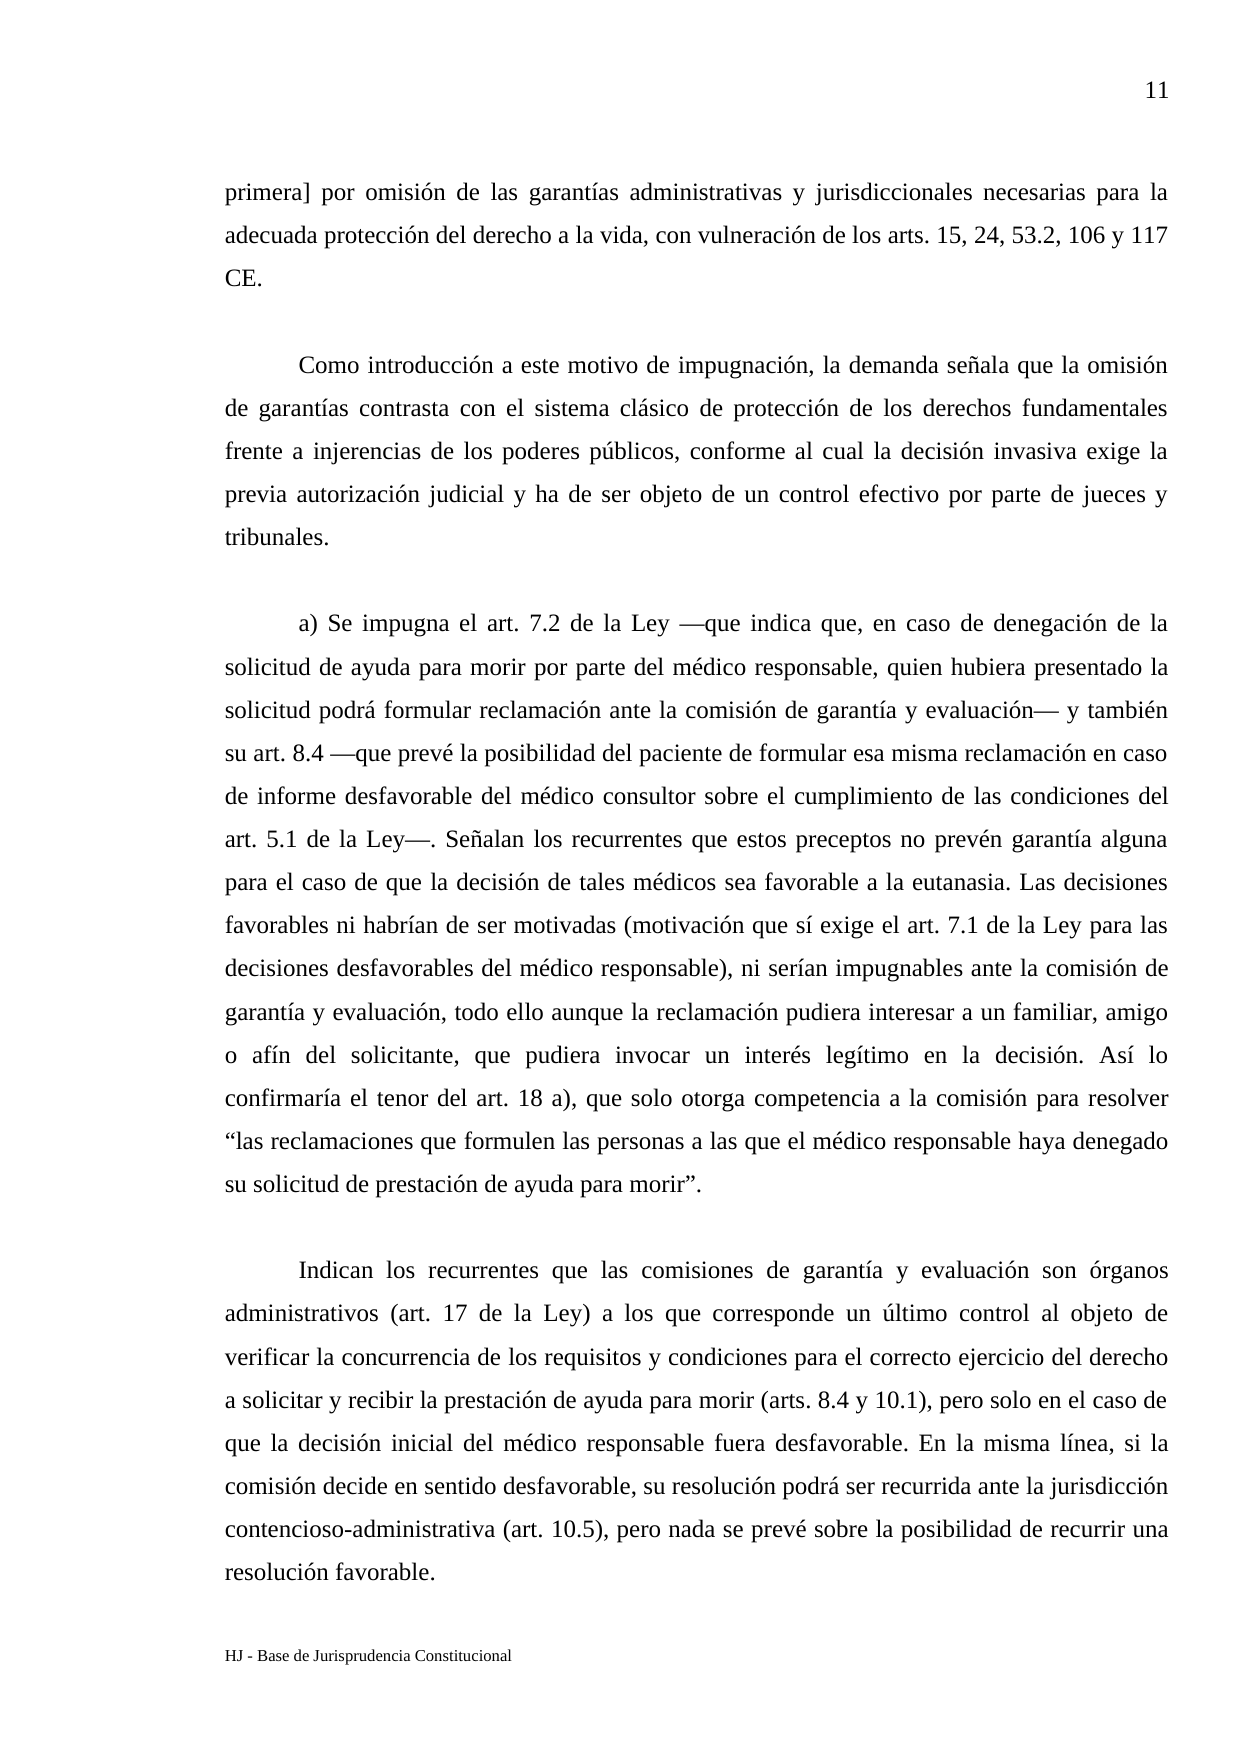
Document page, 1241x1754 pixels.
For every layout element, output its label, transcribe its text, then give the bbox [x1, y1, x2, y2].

text Como introducción a este motivo de impugnación, la demanda señala que la omisión de garantías contrasta con el sistema clásico de protección de los derechos fundamentales frente a injerencias de los poderes públicos, conforme al cual la decisión invasiva exige la previa autorización judicial y ha de ser objeto de un control efectivo por parte de jueces y tribunales. [224, 350, 1169, 551]
text a) Se impugna el art. 7.2 de la Ley —que indica que, en caso de denegación de la solicitud de ayuda para morir por parte del médico responsable, quien hubiera presentado la solicitud podrá formular reclamación ante la comisión de garantía y evaluación— y también su art. 8.4 —que prevé la posibilidad del paciente de formular esa misma reclamación en caso de informe desfavorable del médico consultor sobre el cumplimiento de las condiciones del art. 5.1 de la Ley—. Señalan los recurrentes que estos preceptos no prevén garantía alguna para el caso de que la decisión de tales médicos sea favorable a la eutanasia. Las decisiones favorables ni habrían de ser motivadas (motivación que sí exige el art. 7.1 de la Ley para las decisiones desfavorables del médico responsable), ni serían impugnables ante la comisión de garantía y evaluación, todo ello aunque la reclamación pudiera interesar a un familiar, amigo o afín del solicitante, que pudiera invocar un interés legítimo en la decisión. Así lo confirmaría el tenor del art. 18 a), que solo otorga competencia a la comisión para resolver “las reclamaciones que formulen las personas a las que el médico responsable haya denegado su solicitud de prestación de ayuda para morir”. [224, 608, 1169, 1198]
text Indican los recurrentes que las comisiones de garantía y evaluación son órganos administrativos (art. 17 de la Ley) a los que corresponde un último control al objeto de verificar la concurrencia de los requisitos y condiciones para el correcto ejercicio del derecho a solicitar y recibir la prestación de ayuda para morir (arts. 8.4 y 10.1), pero solo en el caso de que la decisión inicial del médico responsable fuera desfavorable. En la misma línea, si la comisión decide en sentido desfavorable, su resolución podrá ser recurrida ante la jurisdicción contencioso-administrativa (art. 10.5), pero nada se prevé sobre la posibilidad de recurrir una resolución favorable. [224, 1255, 1169, 1586]
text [224, 177, 1169, 292]
